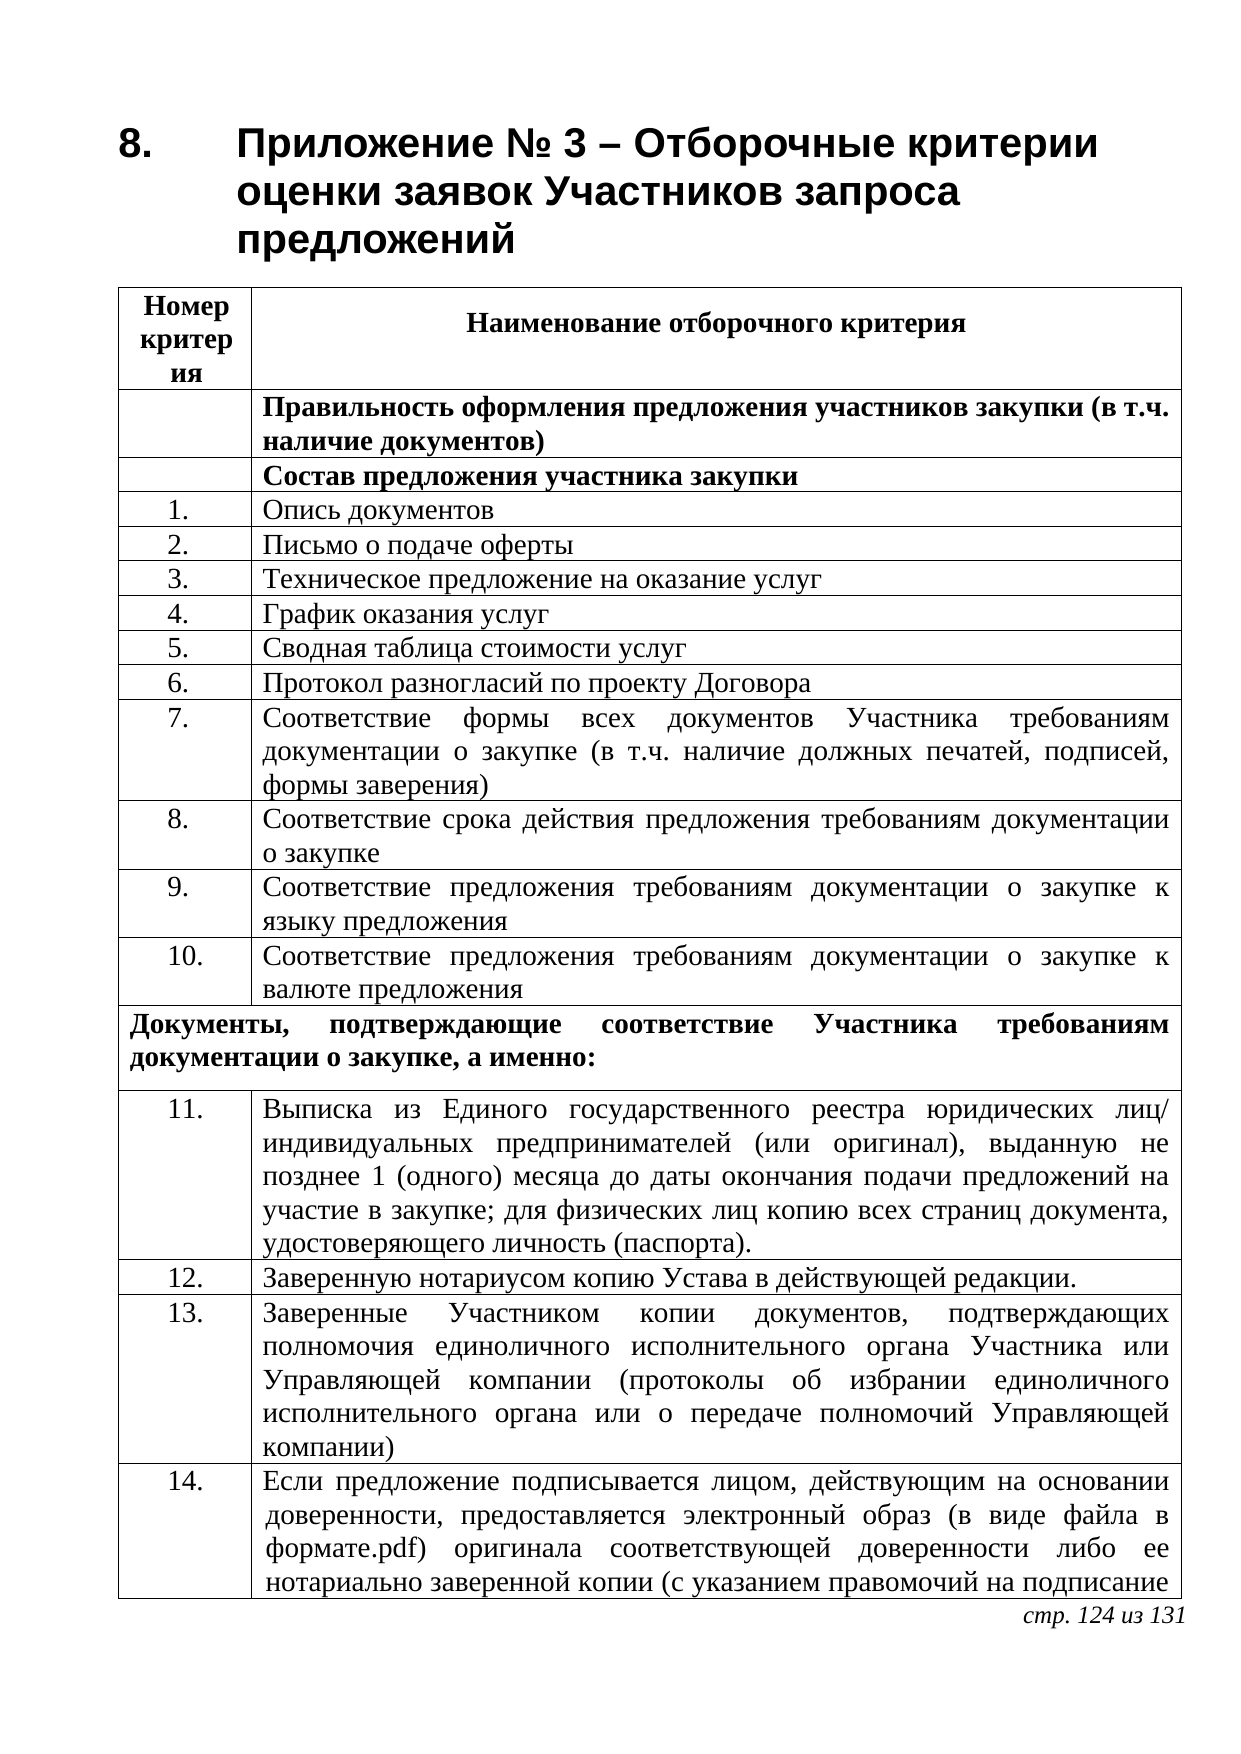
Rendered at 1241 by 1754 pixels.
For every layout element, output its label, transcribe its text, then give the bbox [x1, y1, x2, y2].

table_cell Соответствие предложения требованиям документации о закупке к валюте предложения [252, 938, 1181, 1005]
table_cell [119, 631, 251, 664]
table_cell [119, 938, 251, 1005]
table_cell Заверенную нотариусом копию Устава в действующей редакции. [252, 1260, 1181, 1294]
table_cell [119, 700, 251, 800]
table_cell Соответствие предложения требованиям документации о закупке к языку предложения [252, 870, 1181, 937]
table_cell Правильность оформления предложения участников закупки (в т.ч. наличие документов) [252, 390, 1181, 457]
table_cell [119, 1260, 251, 1294]
table_cell [119, 596, 251, 629]
subtitle Приложение № 3 – Отборочные критерии оценки заявок Участников запроса предложений [118, 118, 1181, 262]
table_cell Состав предложения участника закупки [252, 458, 1181, 491]
table_cell Документы, подтверждающие соответствие Участника требованиям документации о закупке, а именно: [119, 1006, 1181, 1090]
table_cell [119, 390, 251, 457]
table_cell [119, 801, 251, 868]
table_cell Сводная таблица стоимости услуг [252, 631, 1181, 664]
table_cell [119, 1091, 251, 1259]
table_cell [119, 458, 251, 491]
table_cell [252, 1464, 1181, 1598]
table_cell Протокол разногласий по проекту Договора [252, 665, 1181, 699]
table_cell Техническое предложение на оказание услуг [252, 561, 1181, 595]
table_cell Соответствие срока действия предложения требованиям документации о закупке [252, 801, 1181, 868]
table_cell [119, 492, 251, 526]
table_cell [119, 527, 251, 560]
table_header Наименование отборочного критерия [252, 288, 1181, 388]
table_cell Письмо о подаче оферты [252, 527, 1181, 560]
table_cell Выписка из Единого государственного реестра юридических лиц/ индивидуальных предпринимателей (или оригинал), выданную не позднее 1 (одного) месяца до даты окончания подачи предложений на участие в закупке; для физических лиц копию всех страниц документа, удостоверяющего личность (паспорта). [252, 1091, 1181, 1259]
table_cell [119, 561, 251, 595]
table_cell Соответствие формы всех документов Участника требованиям документации о закупке (в т.ч. наличие должных печатей, подписей, формы заверения) [252, 700, 1181, 800]
table_cell Опись документов [252, 492, 1181, 526]
table_cell [119, 1295, 251, 1462]
table_cell [119, 665, 251, 699]
table_cell Заверенные Участником копии документов, подтверждающих полномочия единоличного исполнительного органа Участника или Управляющей компании (протоколы об избрании единоличного исполнительного органа или о передаче полномочий Управляющей компании) [252, 1295, 1181, 1462]
table_cell [119, 1464, 251, 1598]
table_cell График оказания услуг [252, 596, 1181, 629]
table_cell [119, 870, 251, 937]
table_header Номер критерия [119, 288, 251, 388]
